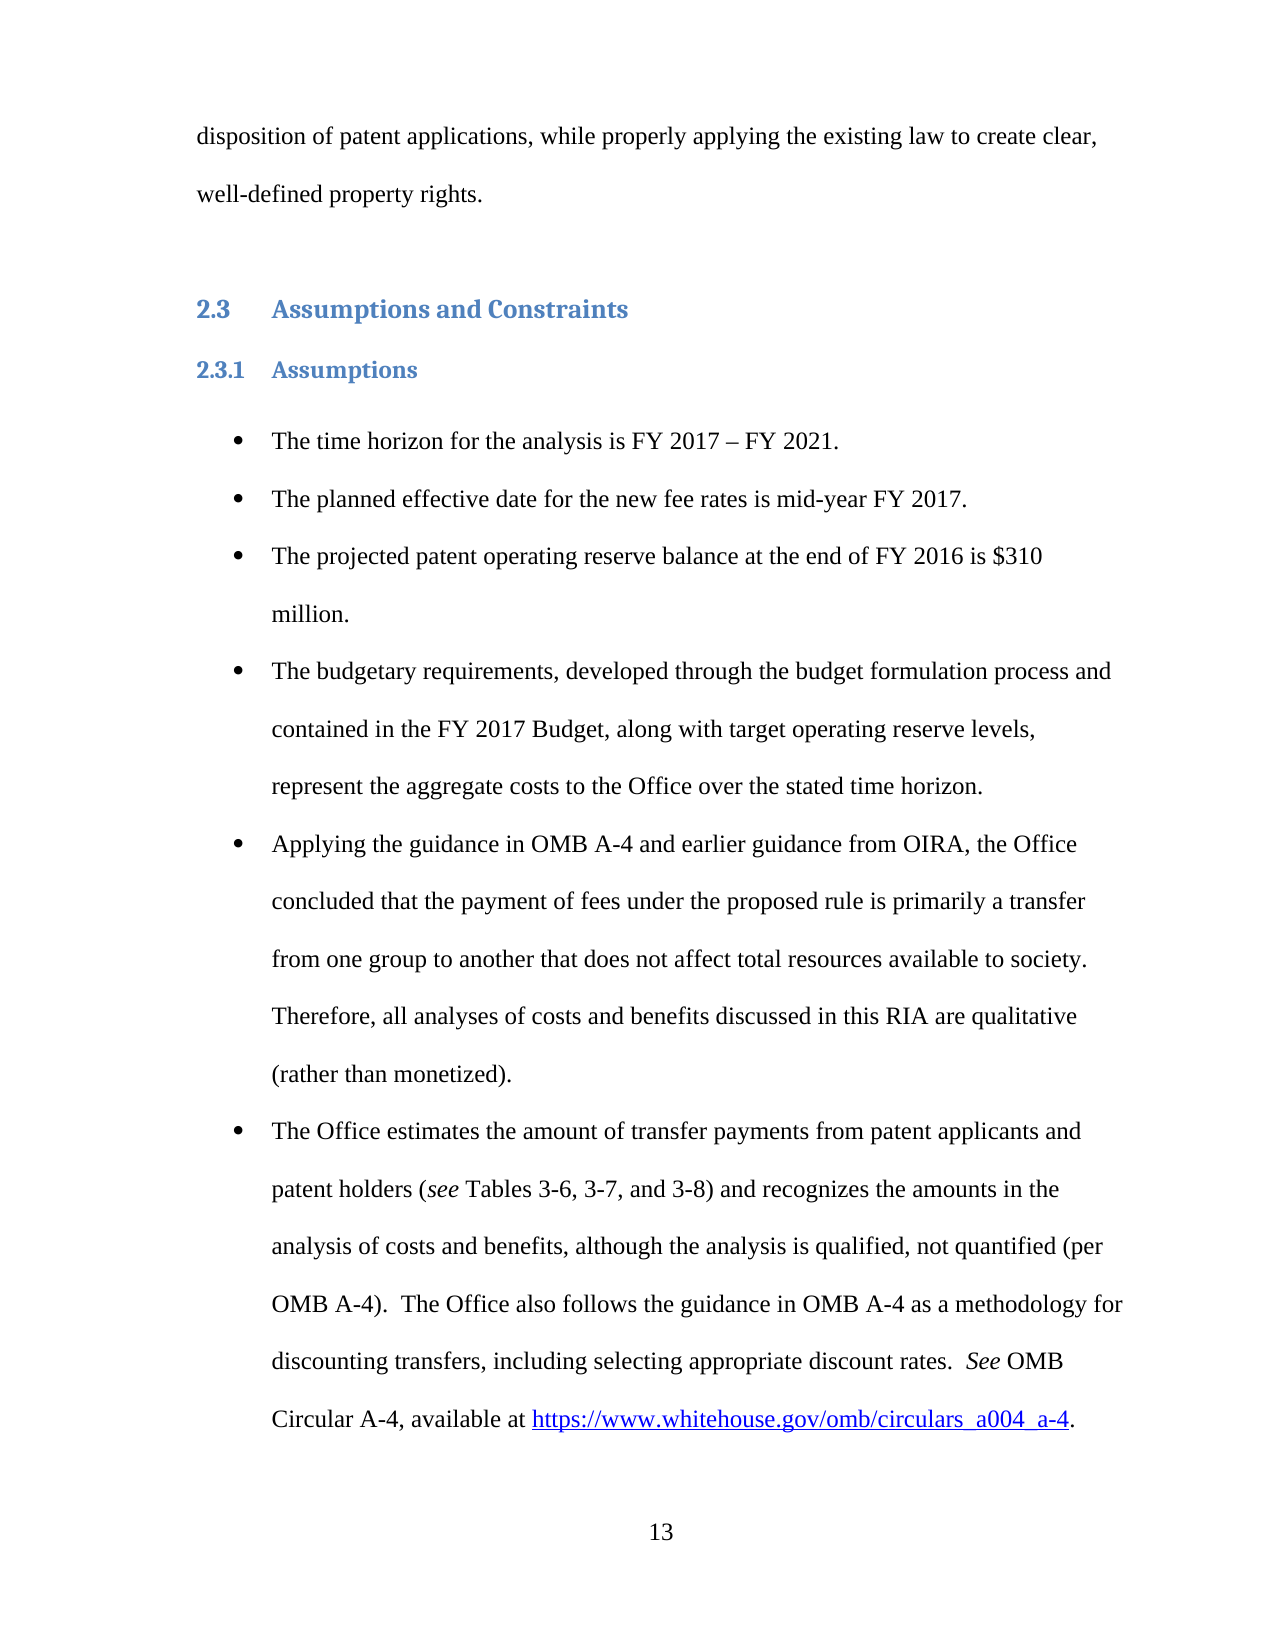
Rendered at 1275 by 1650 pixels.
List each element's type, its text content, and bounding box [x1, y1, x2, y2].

list The Office estimates the amount of transfer payments from patent applicants and patent holders (see Tables 3-6, 3-7, and 3-8) and recognizes the amounts in the analysis of costs and benefits, although the analysis is qualified, not quantified (per OMB A-4). The Office also follows the guidance in OMB A-4 as a methodology for discounting transfers, including selecting appropriate discount rates. See OMB Circular A-4, available at https://www.whitehouse.gov/omb/circulars_a004_a-4. [234, 1116, 1125, 1432]
subtitle Assumptions [196, 356, 1125, 385]
list The projected patent operating reserve balance at the end of FY 2016 is $310 million. [234, 541, 1125, 627]
list The budgetary requirements, developed through the budget formulation process and contained in the FY 2017 Budget, along with target operating reserve levels, represent the aggregate costs to the Office over the stated time horizon. [234, 656, 1125, 800]
list The planned effective date for the new fee rates is mid-year FY 2017. [234, 484, 1125, 512]
list The time horizon for the analysis is FY 2017 – FY 2021. [234, 426, 1125, 455]
list Applying the guidance in OMB A-4 and earlier guidance from OIRA, the Office concluded that the payment of fees under the proposed rule is primarily a transfer from one group to another that does not affect total resources available to society. Therefore, all analyses of costs and benefits discussed in this RIA are qualitative (rather than monetized). [234, 829, 1125, 1087]
subtitle Assumptions and Constraints [196, 294, 1125, 325]
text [196, 121, 1125, 208]
